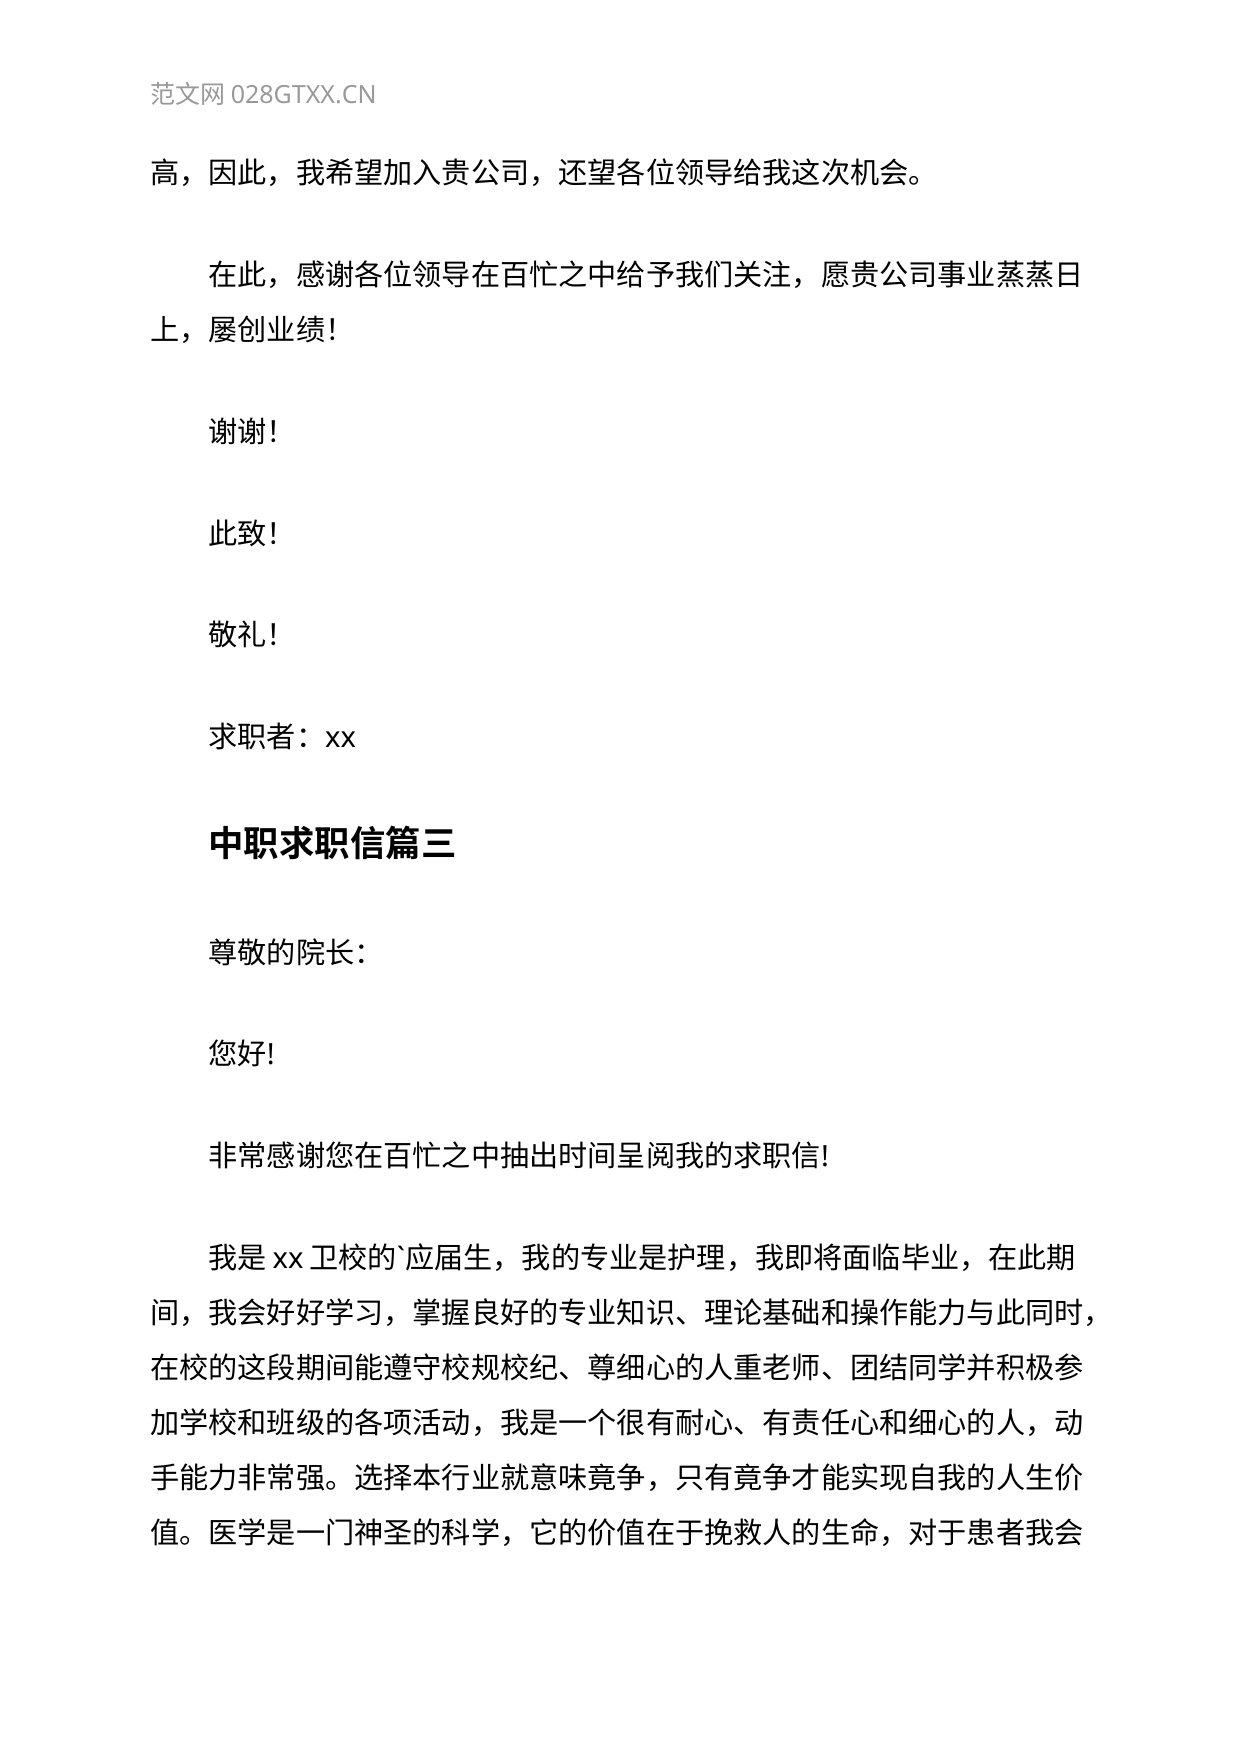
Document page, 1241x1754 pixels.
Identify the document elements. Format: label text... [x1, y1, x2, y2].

text 在此，感谢各位领导在百忙之中给予我们关注，愿贵公司事业蒸蒸日上，屡创业绩！ [150, 252, 1090, 349]
text 非常感谢您在百忙之中抽出时间呈阅我的求职信! [150, 1133, 1090, 1175]
text 谢谢！ [150, 408, 1090, 451]
text 尊敬的院长： [150, 929, 1090, 971]
text 求职者：xx [150, 714, 1090, 756]
text 敬礼！ [150, 612, 1090, 654]
text 您好! [150, 1031, 1090, 1073]
text 此致！ [150, 510, 1090, 552]
text 中职求职信篇三 [150, 816, 1090, 867]
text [150, 1235, 1090, 1552]
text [150, 150, 1090, 192]
